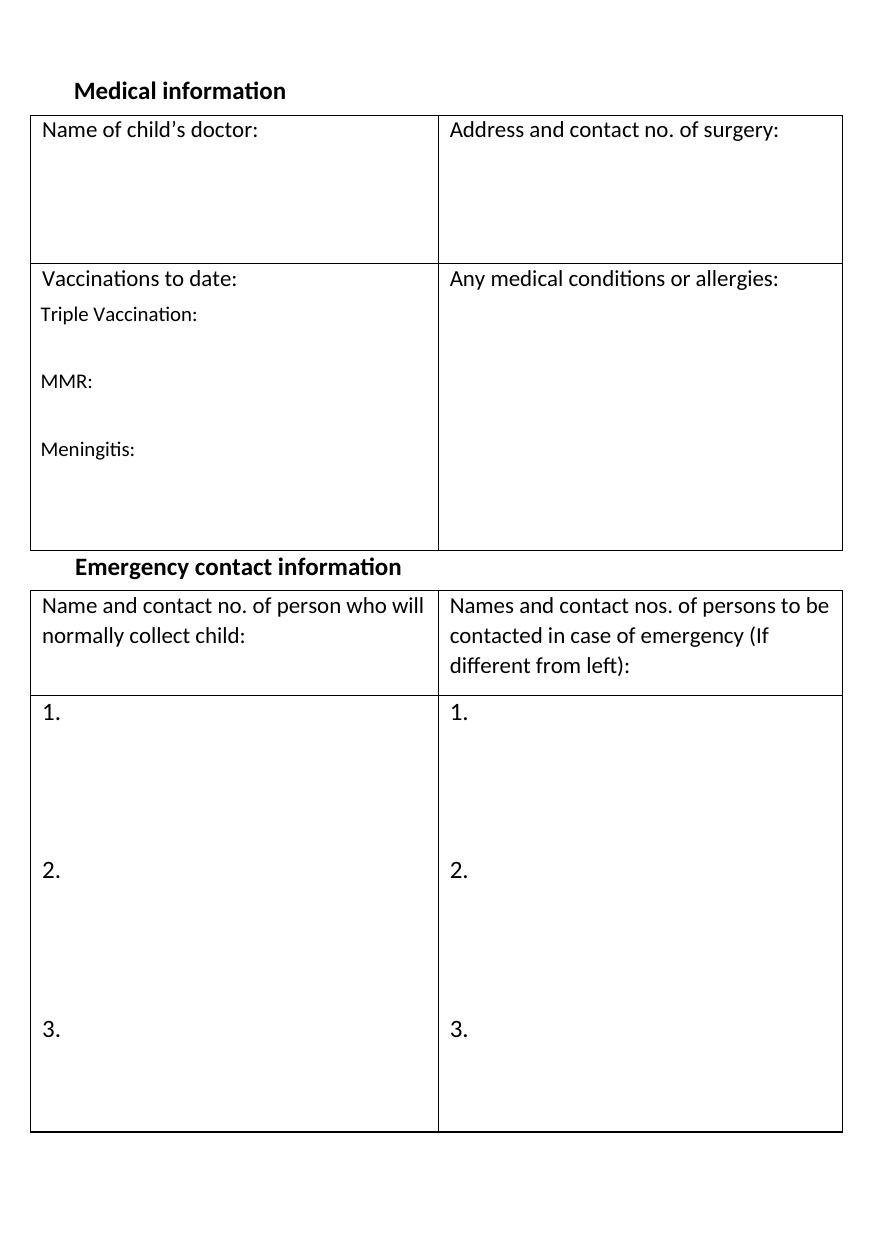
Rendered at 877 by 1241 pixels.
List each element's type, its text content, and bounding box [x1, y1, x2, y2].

table_header Names and contact nos. of persons to be contacted in case of emergency (If different from left): [439, 591, 842, 695]
table_header Name of child’s doctor: [31, 116, 438, 263]
table_header Address and contact no. of surgery: [439, 116, 842, 263]
table_header Name and contact no. of person who will normally collect child: [31, 591, 438, 695]
table_cell Any medical conditions or allergies: [439, 264, 842, 549]
text Emergency contact information [75, 551, 802, 581]
text Medical information [73, 75, 802, 106]
table_cell 1. 2. 3. [31, 696, 438, 1131]
table_cell Vaccinations to date: Triple Vaccination: MMR: Meningitis: [31, 264, 438, 549]
table_cell 1. 2. 3. [439, 696, 842, 1131]
